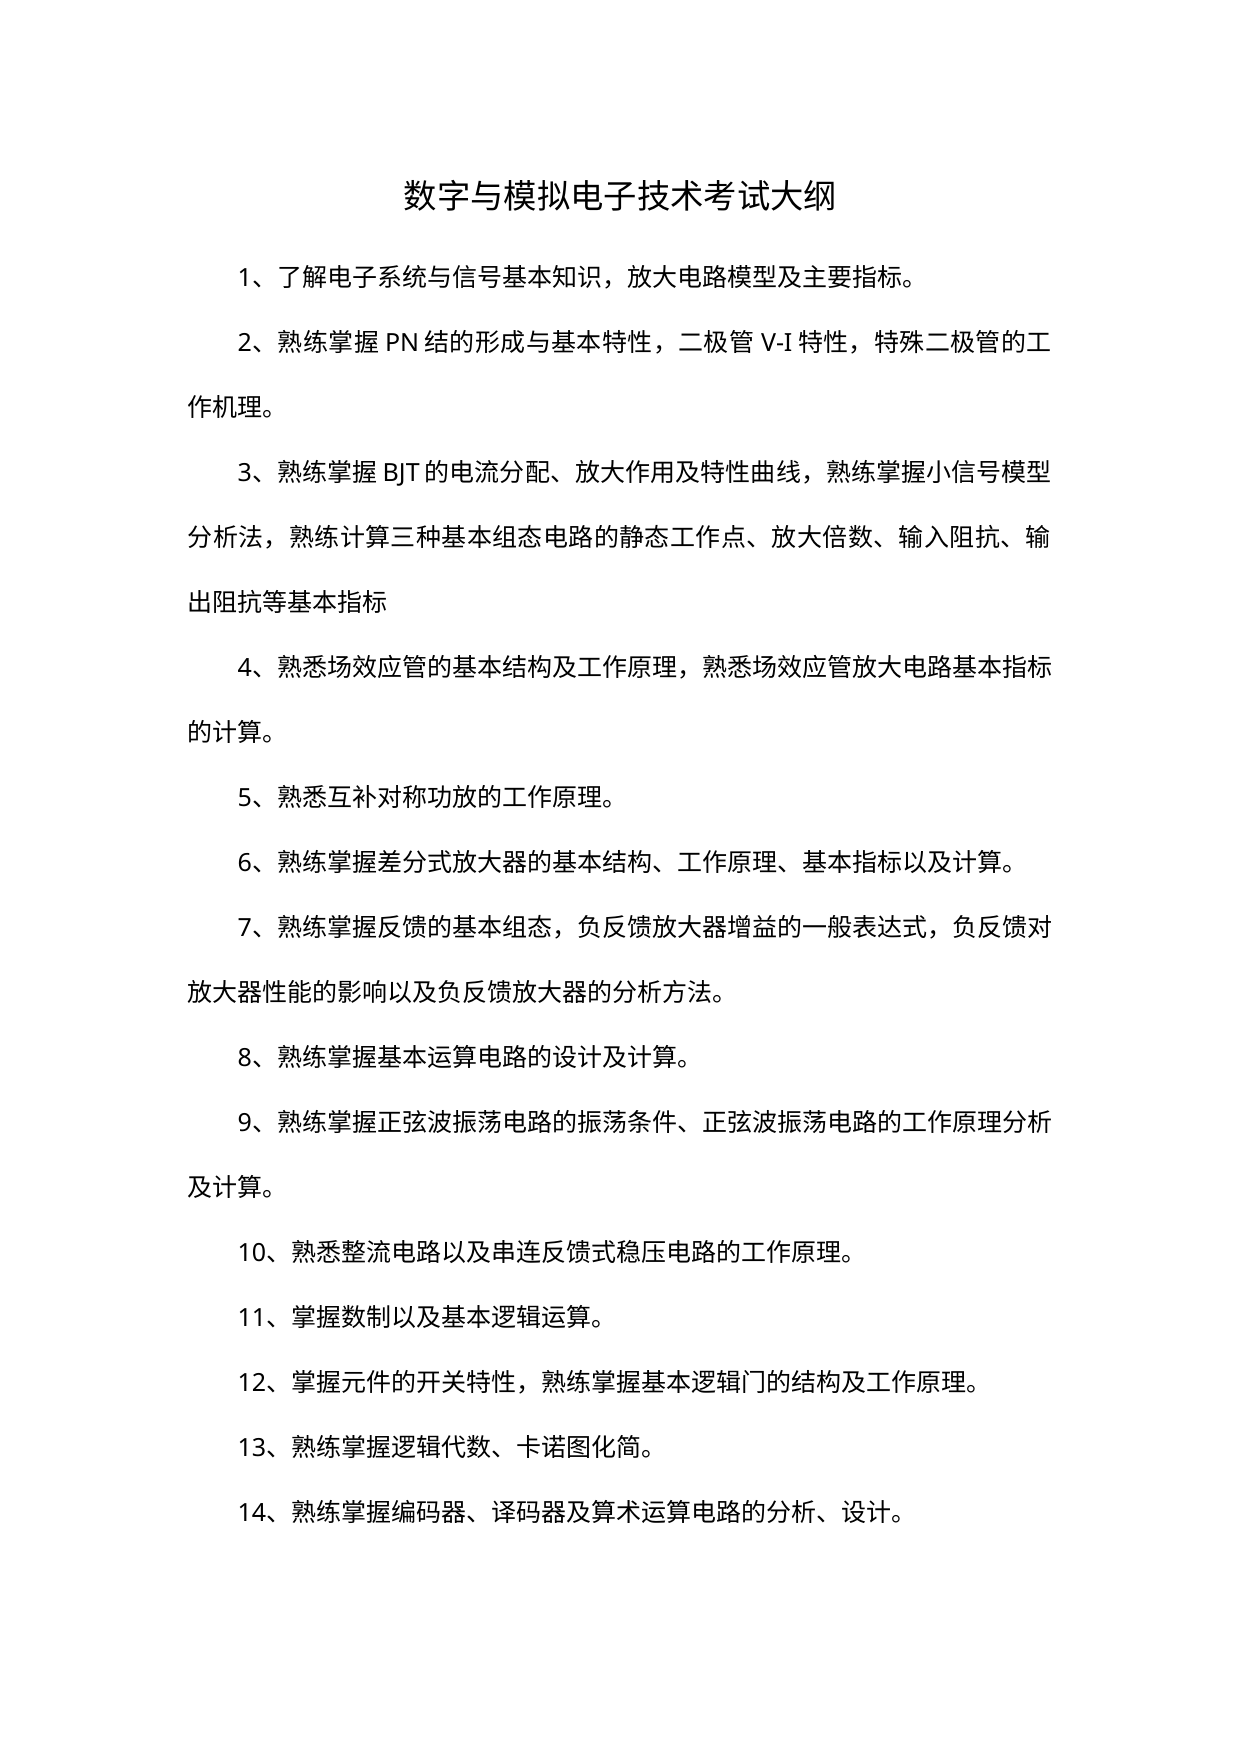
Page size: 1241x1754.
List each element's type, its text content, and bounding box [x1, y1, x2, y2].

text 13、熟练掌握逻辑代数、卡诺图化简。 [187, 1413, 1053, 1478]
text 1、了解电子系统与信号基本知识，放大电路模型及主要指标。 [187, 243, 1053, 308]
text 2、熟练掌握PN结的形成与基本特性，二极管V-I特性，特殊二极管的工作机理。 [187, 308, 1053, 438]
text 数字与模拟电子技术考试大纲 [187, 162, 1053, 227]
text 12、掌握元件的开关特性，熟练掌握基本逻辑门的结构及工作原理。 [187, 1348, 1053, 1413]
text 8、熟练掌握基本运算电路的设计及计算。 [187, 1023, 1053, 1088]
text 7、熟练掌握反馈的基本组态，负反馈放大器增益的一般表达式，负反馈对放大器性能的影响以及负反馈放大器的分析方法。 [187, 893, 1053, 1023]
text 5、熟悉互补对称功放的工作原理。 [187, 763, 1053, 828]
text 6、熟练掌握差分式放大器的基本结构、工作原理、基本指标以及计算。 [187, 828, 1053, 893]
text 14、熟练掌握编码器、译码器及算术运算电路的分析、设计。 [187, 1478, 1053, 1543]
text 9、熟练掌握正弦波振荡电路的振荡条件、正弦波振荡电路的工作原理分析及计算。 [187, 1088, 1053, 1218]
text 11、掌握数制以及基本逻辑运算。 [187, 1283, 1053, 1348]
text 10、熟悉整流电路以及串连反馈式稳压电路的工作原理。 [187, 1218, 1053, 1283]
text 3、熟练掌握BJT的电流分配、放大作用及特性曲线，熟练掌握小信号模型分析法，熟练计算三种基本组态电路的静态工作点、放大倍数、输入阻抗、输出阻抗等基本指标 [187, 438, 1053, 633]
text 4、熟悉场效应管的基本结构及工作原理，熟悉场效应管放大电路基本指标的计算。 [187, 633, 1053, 763]
